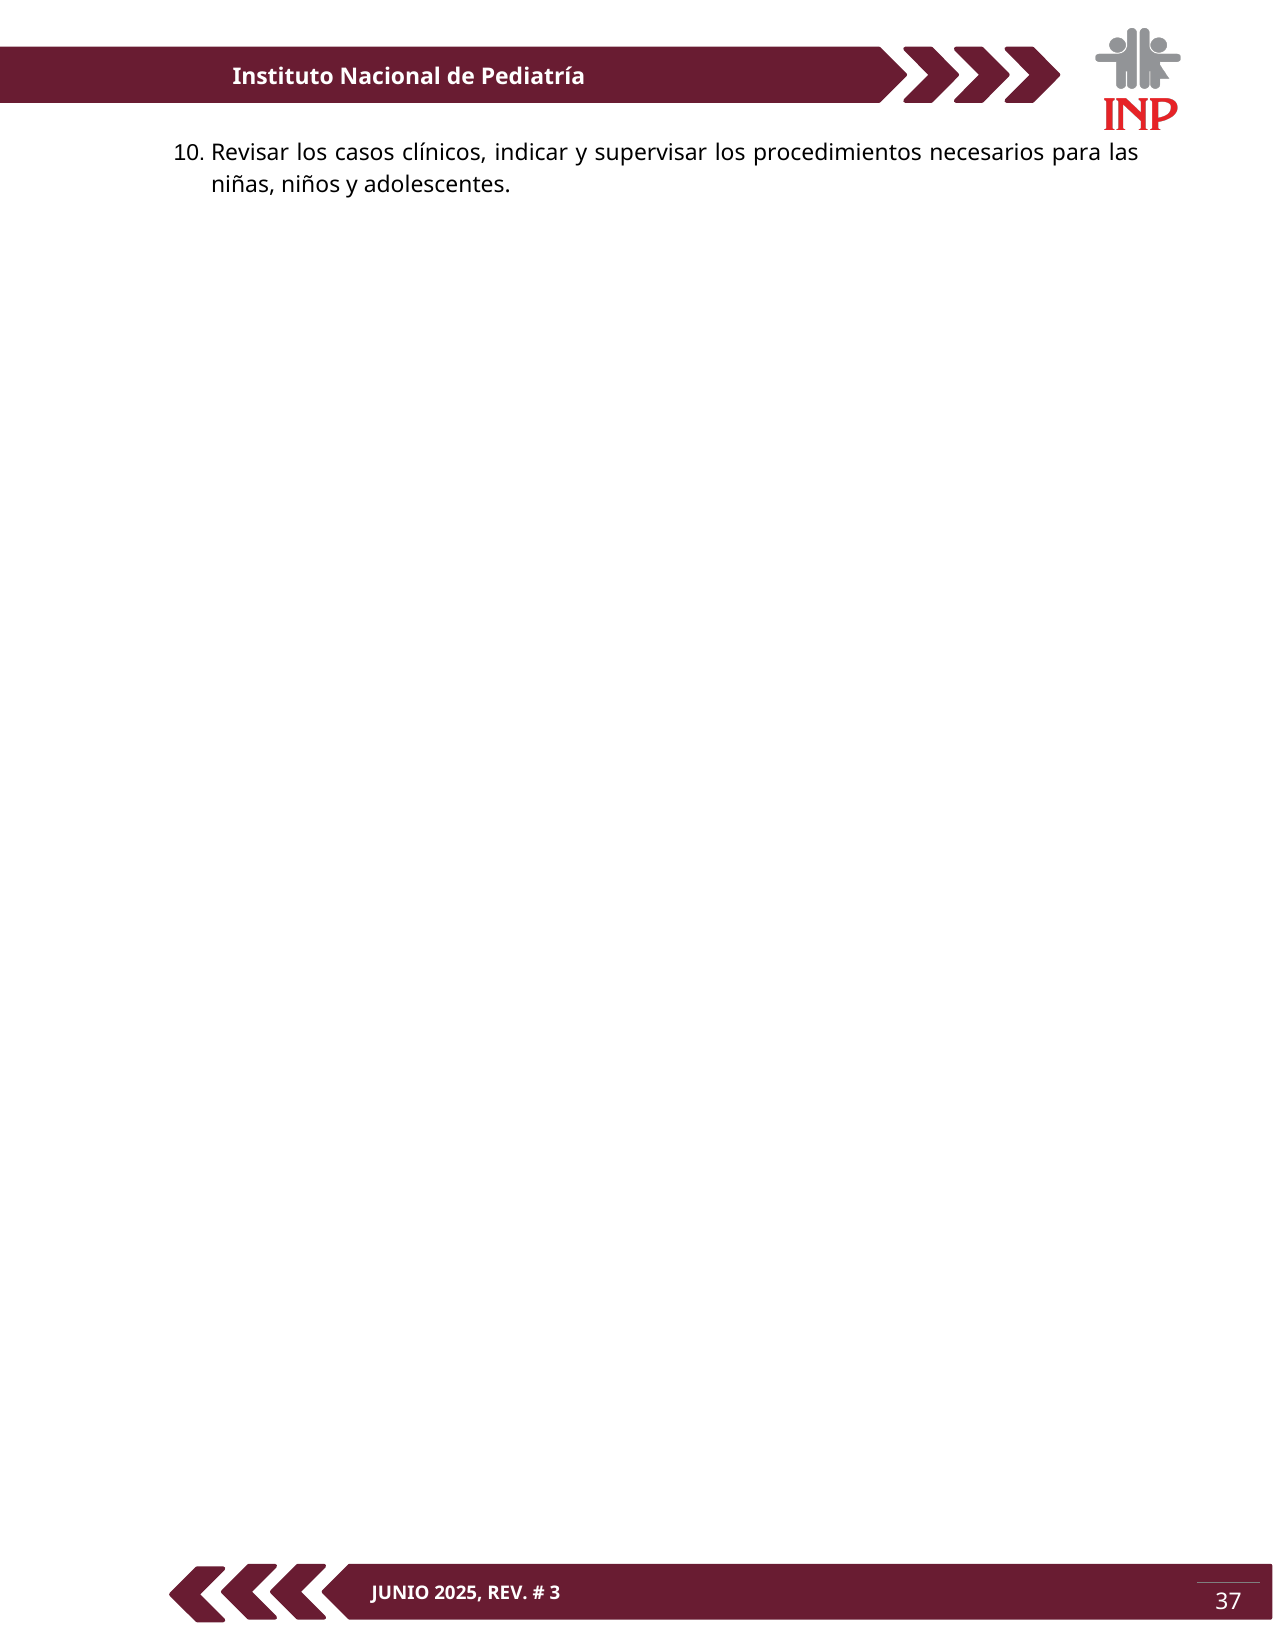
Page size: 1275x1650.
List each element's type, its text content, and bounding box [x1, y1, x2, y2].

list Revisar los casos clínicos, indicar y supervisar los procedimientos necesarios para las niñas, niños y adolescentes. [173, 136, 1140, 199]
picture [1095, 28, 1181, 130]
